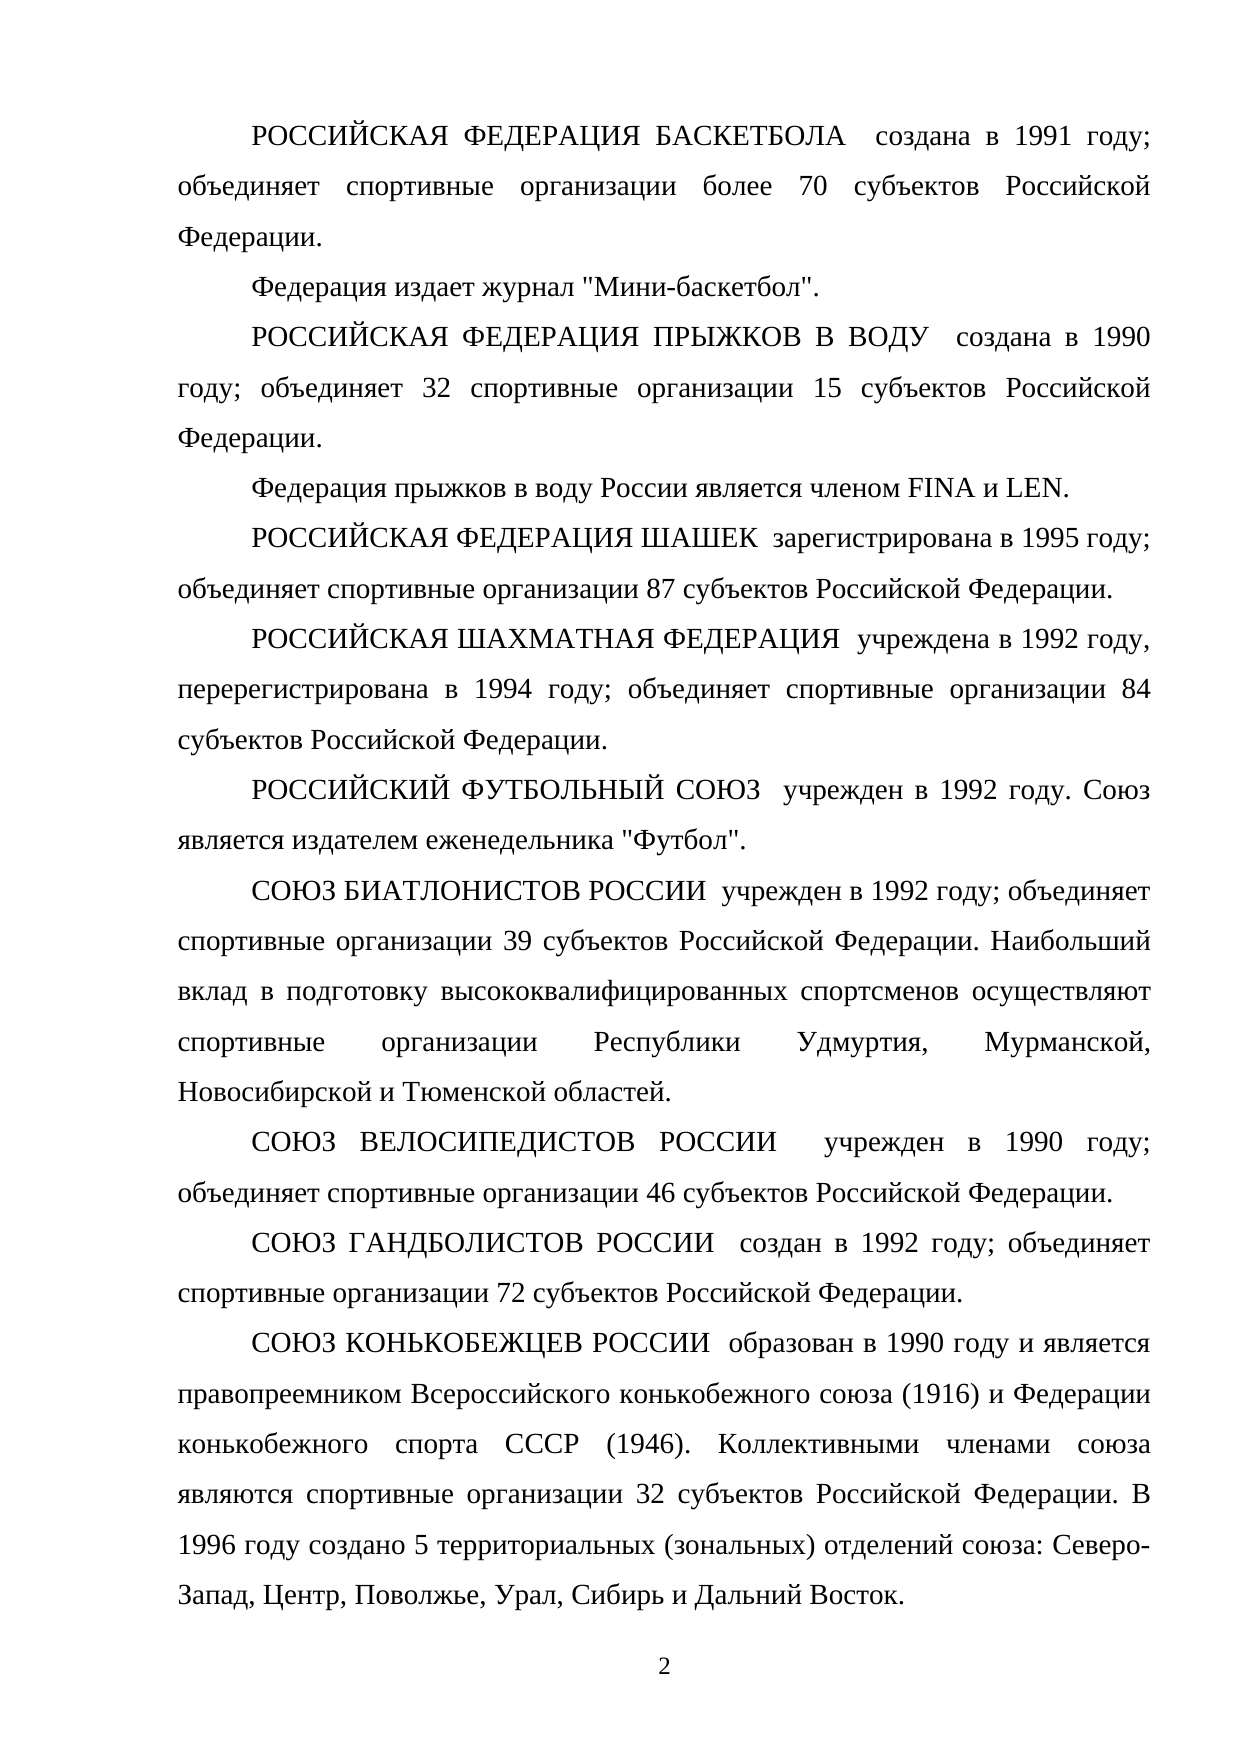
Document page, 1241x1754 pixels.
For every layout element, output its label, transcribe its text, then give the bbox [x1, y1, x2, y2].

text СОЮЗ ВЕЛОСИПЕДИСТОВ РОССИИ учрежден в 1990 году; объединяет спортивные организации 46 субъектов Российской Федерации. [177, 1124, 1152, 1208]
text СОЮЗ КОНЬКОБЕЖЦЕВ РОССИИ образован в 1990 году и является правопреемником Всероссийского конькобежного союза (1916) и Федерации конькобежного спорта СССР (1946). Коллективными членами союза являются спортивные организации 32 субъектов Российской Федерации. В 1996 году создано 5 территориальных (зональных) отделений союза: Северо-Запад, Центр, Поволжье, Урал, Сибирь и Дальний Восток. [177, 1326, 1152, 1611]
text РОССИЙСКАЯ ФЕДЕРАЦИЯ ПРЫЖКОВ В ВОДУ создана в 1990 году; объединяет 32 спортивные организации 15 субъектов Российской Федерации. [177, 319, 1152, 453]
text РОССИЙСКАЯ ФЕДЕРАЦИЯ ШАШЕК зарегистрирована в 1995 году; объединяет спортивные организации 87 субъектов Российской Федерации. [177, 521, 1152, 604]
text СОЮЗ ГАНДБОЛИСТОВ РОССИИ создан в 1992 году; объединяет спортивные организации 72 субъектов Российской Федерации. [177, 1225, 1152, 1309]
text Федерация прыжков в воду России является членом FINA и LEN. [177, 470, 1152, 504]
text РОССИЙСКАЯ ФЕДЕРАЦИЯ БАСКЕТБОЛА создана в 1991 году; объединяет спортивные организации более 70 субъектов Российской Федерации. [177, 118, 1152, 252]
text Федерация издает журнал "Мини-баскетбол". [177, 269, 1152, 303]
text РОССИЙСКАЯ ШАХМАТНАЯ ФЕДЕРАЦИЯ учреждена в 1992 году, перерегистрирована в 1994 году; объединяет спортивные организации 84 субъектов Российской Федерации. [177, 621, 1152, 755]
text СОЮЗ БИАТЛОНИСТОВ РОССИИ учрежден в 1992 году; объединяет спортивные организации 39 субъектов Российской Федерации. Наибольший вклад в подготовку высококвалифицированных спортсменов осуществляют спортивные организации Республики Удмуртия, Мурманской, Новосибирской и Тюменской областей. [177, 873, 1152, 1108]
text РОССИЙСКИЙ ФУТБОЛЬНЫЙ СОЮЗ учрежден в 1992 году. Союз является издателем еженедельника "Футбол". [177, 772, 1152, 856]
